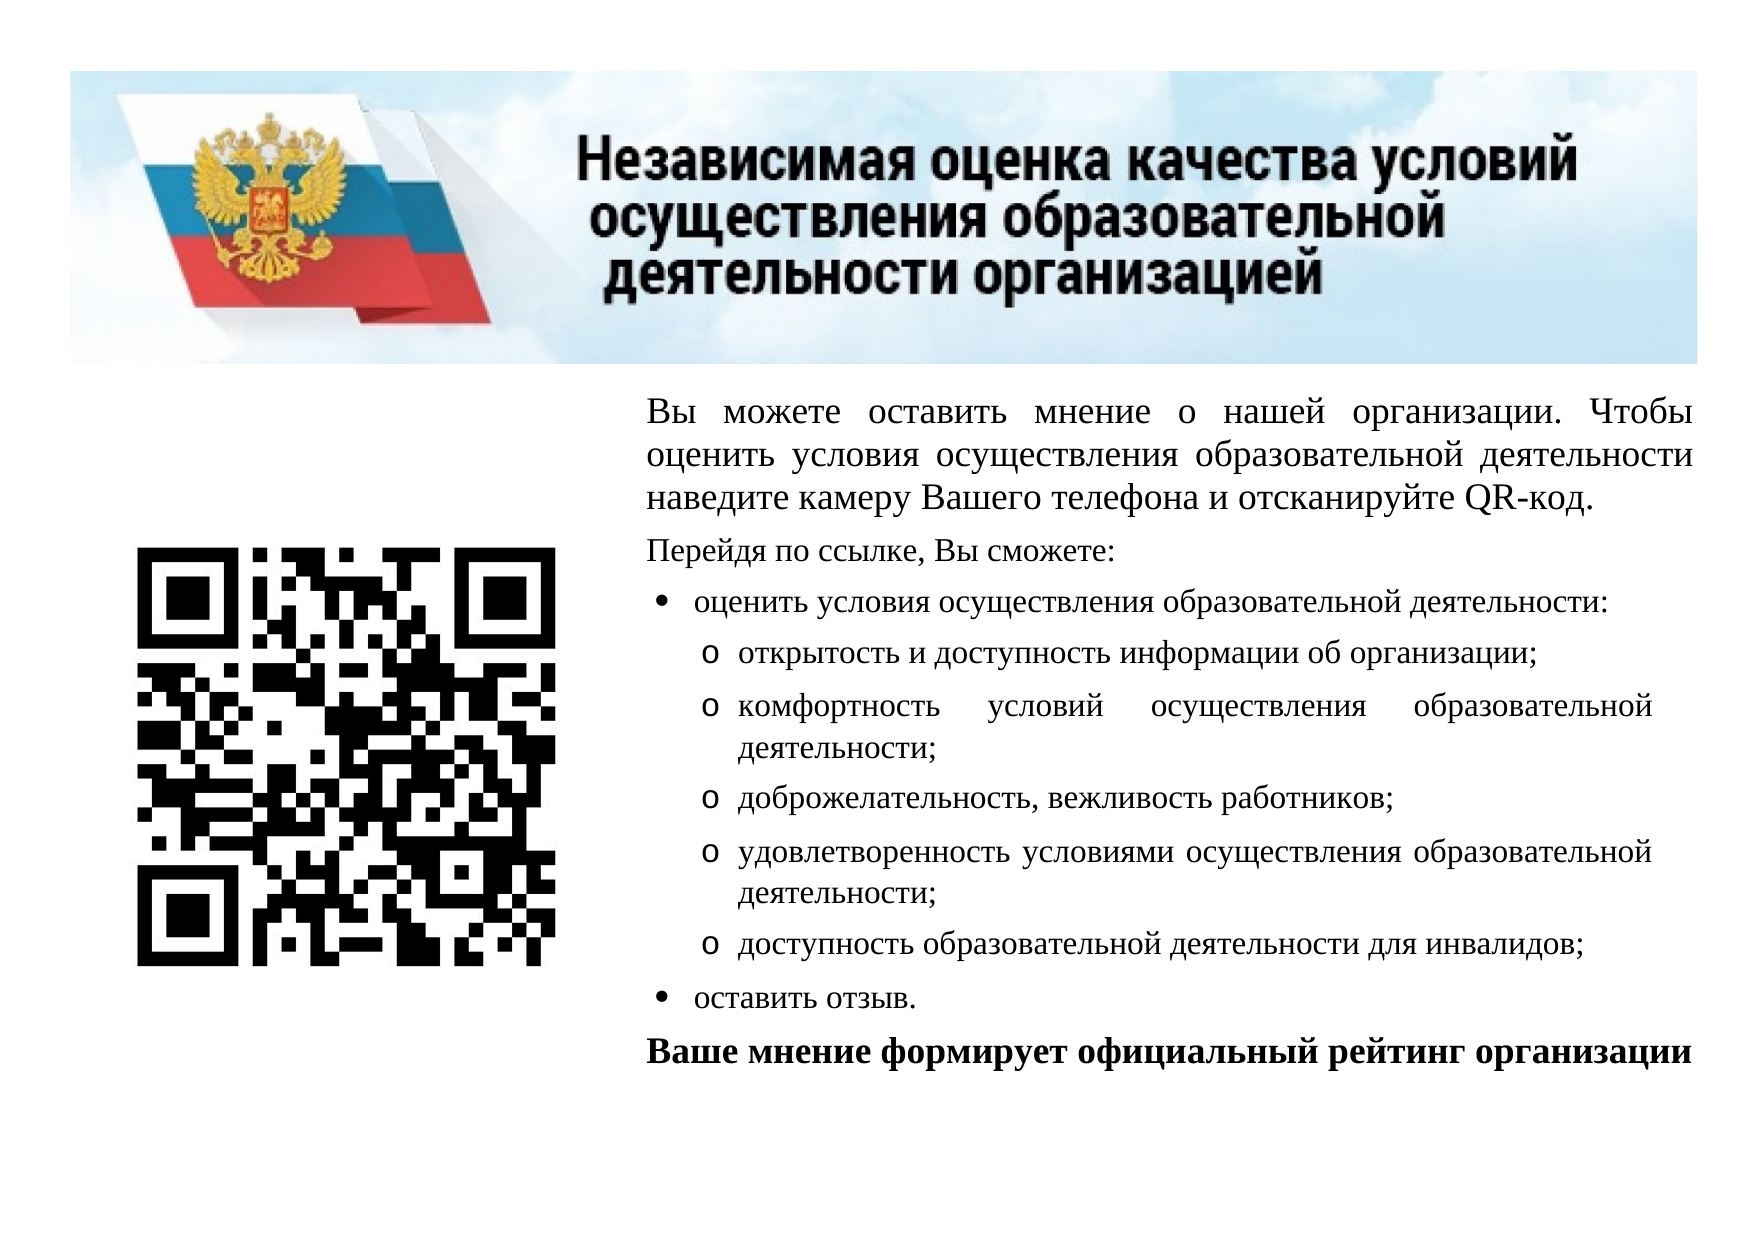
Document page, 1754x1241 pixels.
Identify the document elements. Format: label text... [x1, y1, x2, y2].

table_cell [59, 376, 635, 1139]
table_cell Вы можете оставить мнение о нашей организации. Чтобы оценить условия осуществления образовательной деятельности наведите камеру Вашего телефона и отсканируйте QR-код. Перейдя по ссылке, Вы сможете: оценить условия осуществления образовательной деятельности: открытость и доступность информации об организации; комфортность условий осуществления образовательной деятельности; доброжелательность, вежливость работников; удовлетворенность условиями осуществления образовательной деятельности; доступность образовательной деятельности для инвалидов; оставить отзыв. Ваше мнение формирует официальный рейтинг организации [635, 376, 1706, 1139]
picture [70, 481, 624, 1035]
table_header [59, 59, 1706, 376]
picture [70, 71, 1698, 364]
